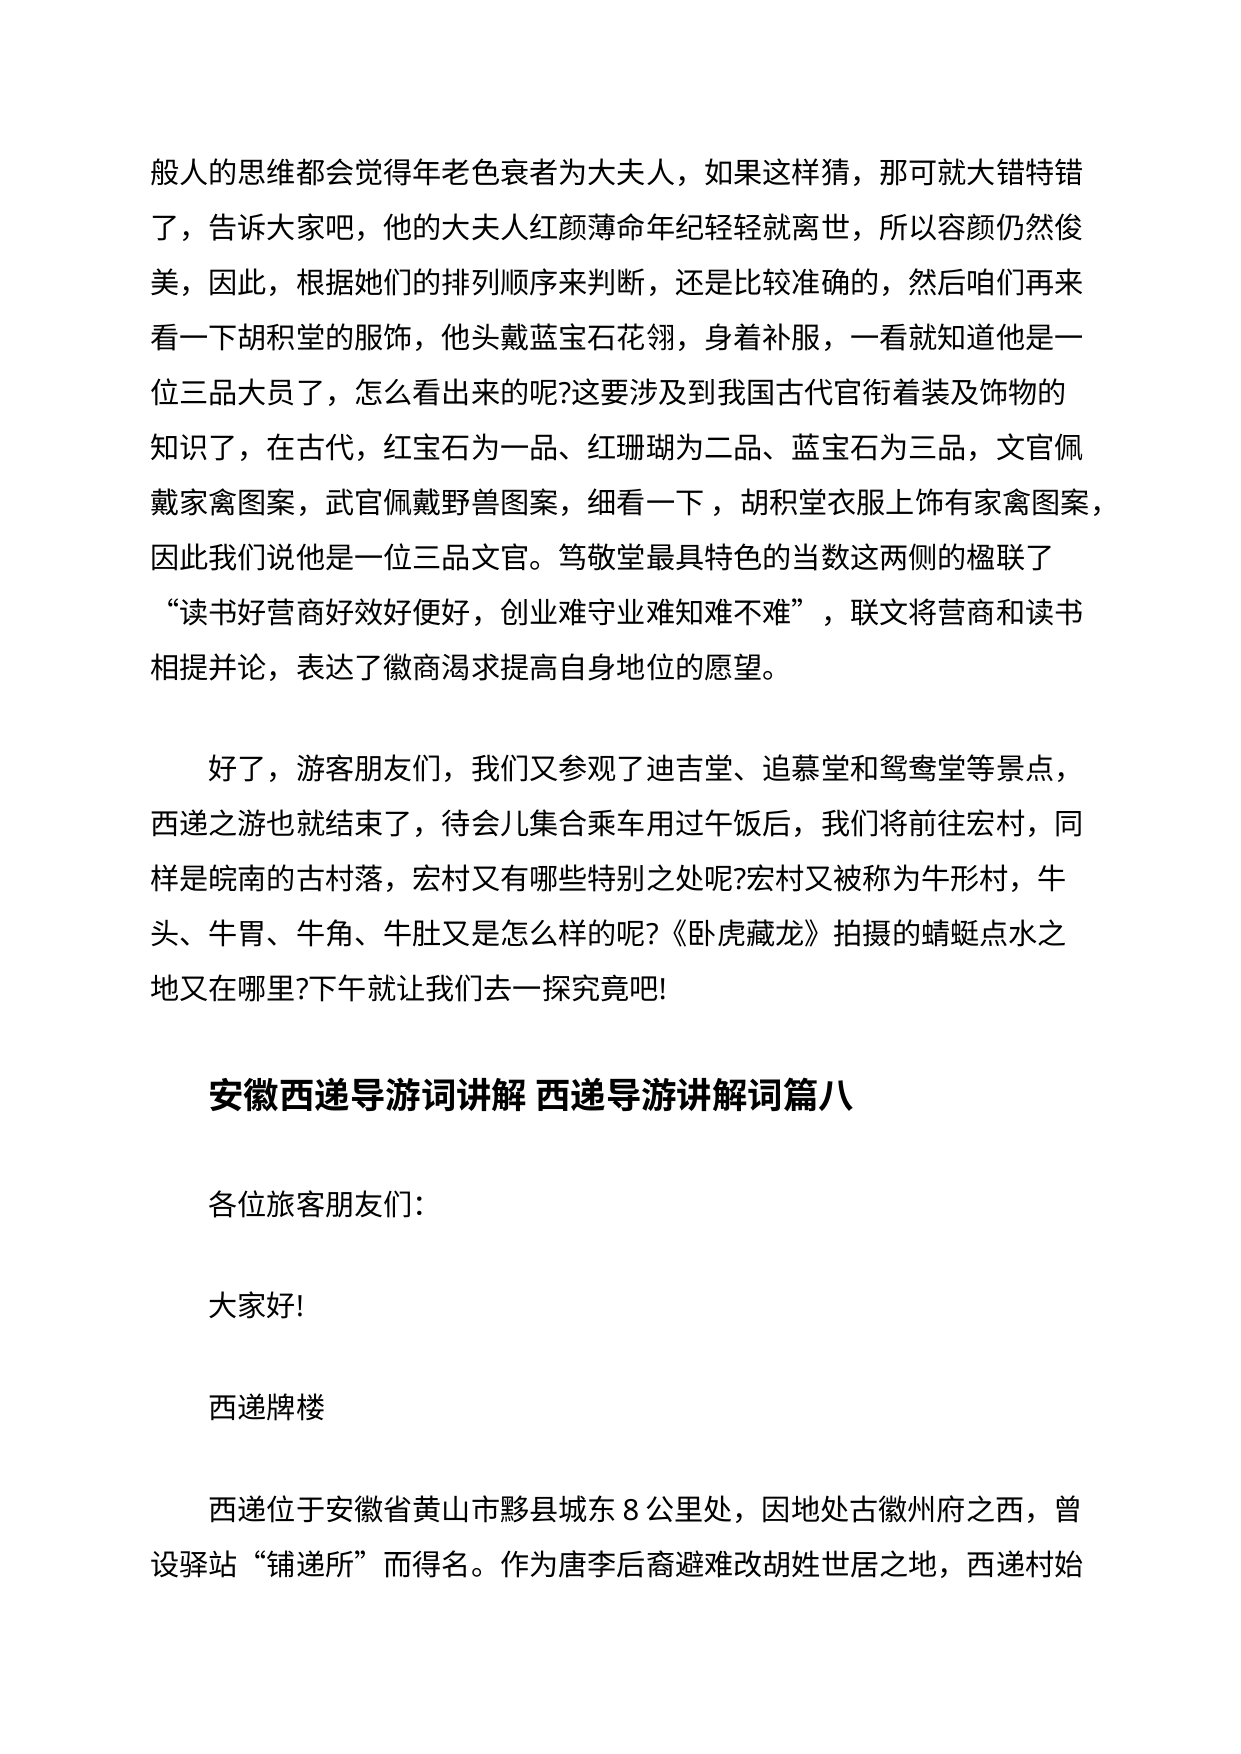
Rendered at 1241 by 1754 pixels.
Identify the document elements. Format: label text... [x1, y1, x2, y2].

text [150, 150, 1090, 686]
text 大家好! [150, 1283, 1090, 1325]
text 好了，游客朋友们，我们又参观了迪吉堂、追慕堂和鸳鸯堂等景点，西递之游也就结束了，待会儿集合乘车用过午饭后，我们将前往宏村，同样是皖南的古村落，宏村又有哪些特别之处呢?宏村又被称为牛形村，牛头、牛胃、牛角、牛肚又是怎么样的呢?《卧虎藏龙》拍摄的蜻蜓点水之地又在哪里?下午就让我们去一探究竟吧! [150, 746, 1090, 1008]
text 安徽西递导游词讲解 西递导游讲解词篇八 [150, 1068, 1090, 1119]
text 西递牌楼 [150, 1385, 1090, 1427]
text 各位旅客朋友们： [150, 1181, 1090, 1223]
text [150, 1487, 1090, 1584]
